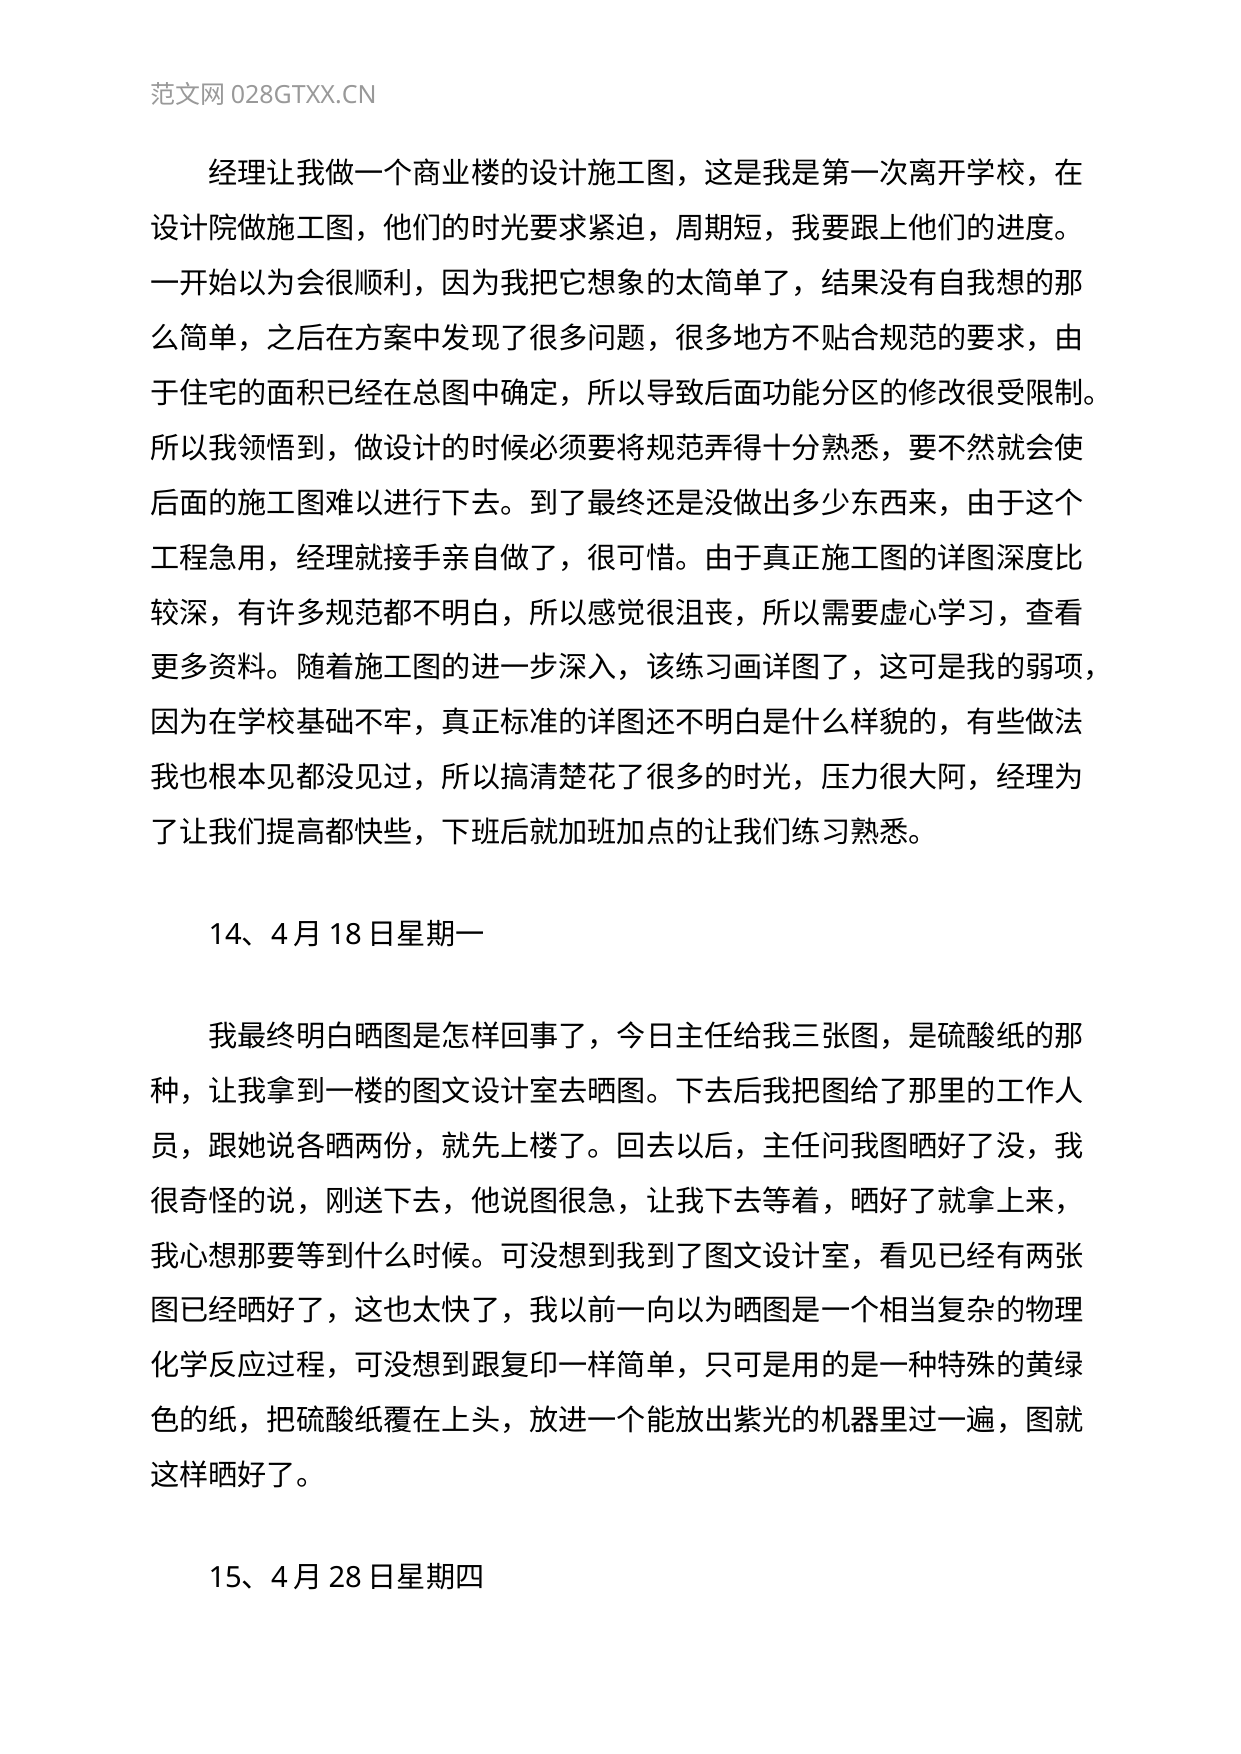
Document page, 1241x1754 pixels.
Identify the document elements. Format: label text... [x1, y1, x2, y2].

text 14、4月18日星期一 [150, 911, 1090, 953]
text 15、4月28日星期四 [150, 1553, 1090, 1596]
text 经理让我做一个商业楼的设计施工图，这是我是第一次离开学校，在设计院做施工图，他们的时光要求紧迫，周期短，我要跟上他们的进度。一开始以为会很顺利，因为我把它想象的太简单了，结果没有自我想的那么简单，之后在方案中发现了很多问题，很多地方不贴合规范的要求，由于住宅的面积已经在总图中确定，所以导致后面功能分区的修改很受限制。所以我领悟到，做设计的时候必须要将规范弄得十分熟悉，要不然就会使后面的施工图难以进行下去。到了最终还是没做出多少东西来，由于这个工程急用，经理就接手亲自做了，很可惜。由于真正施工图的详图深度比较深，有许多规范都不明白，所以感觉很沮丧，所以需要虚心学习，查看更多资料。随着施工图的进一步深入，该练习画详图了，这可是我的弱项，因为在学校基础不牢，真正标准的详图还不明白是什么样貌的，有些做法我也根本见都没见过，所以搞清楚花了很多的时光，压力很大阿，经理为了让我们提高都快些，下班后就加班加点的让我们练习熟悉。 [150, 150, 1090, 851]
text 我最终明白晒图是怎样回事了，今日主任给我三张图，是硫酸纸的那种，让我拿到一楼的图文设计室去晒图。下去后我把图给了那里的工作人员，跟她说各晒两份，就先上楼了。回去以后，主任问我图晒好了没，我很奇怪的说，刚送下去，他说图很急，让我下去等着，晒好了就拿上来，我心想那要等到什么时候。可没想到我到了图文设计室，看见已经有两张图已经晒好了，这也太快了，我以前一向以为晒图是一个相当复杂的物理化学反应过程，可没想到跟复印一样简单，只可是用的是一种特殊的黄绿色的纸，把硫酸纸覆在上头，放进一个能放出紫光的机器里过一遍，图就这样晒好了。 [150, 1012, 1090, 1494]
